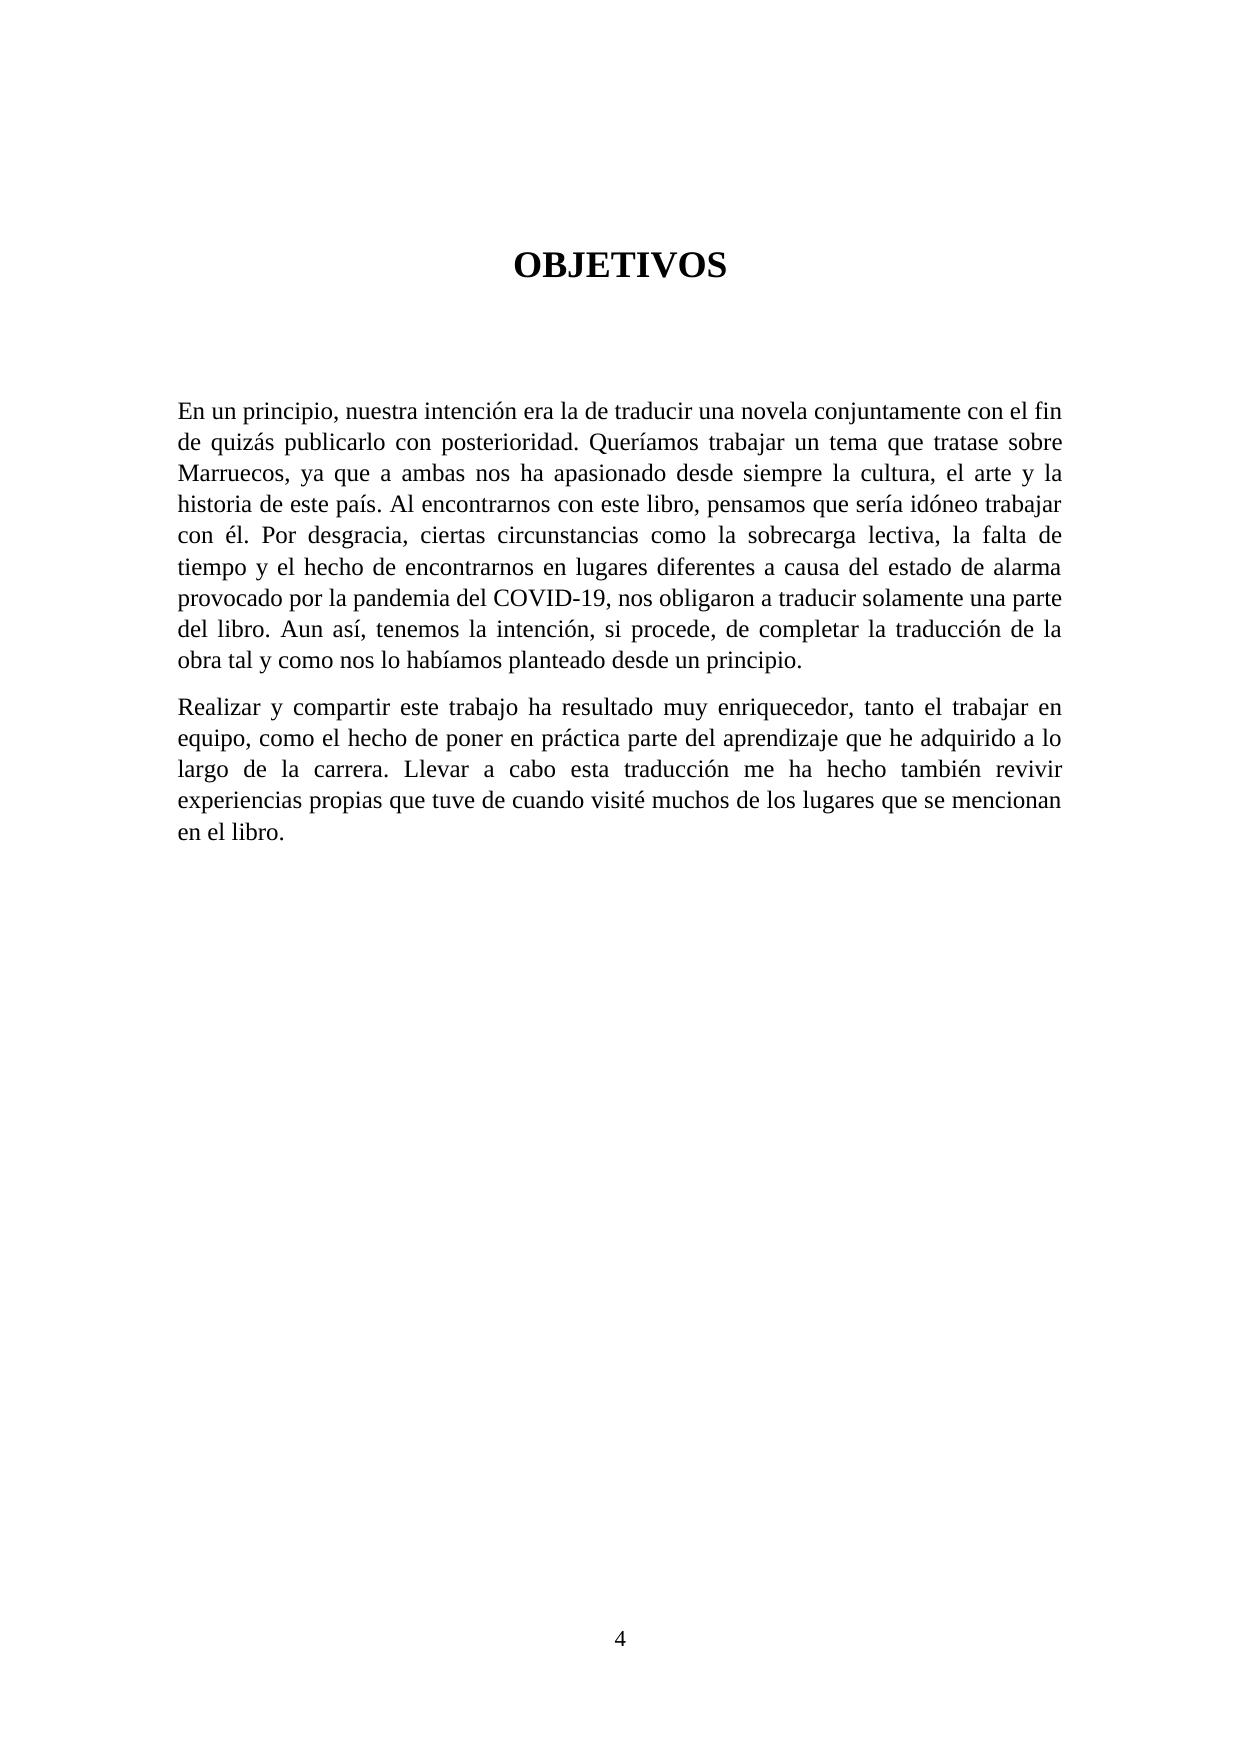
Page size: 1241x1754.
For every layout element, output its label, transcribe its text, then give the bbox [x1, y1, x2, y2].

subtitle OBJETIVOS [177, 242, 1063, 285]
text Realizar y compartir este trabajo ha resultado muy enriquecedor, tanto el trabajar en equipo, como el hecho de poner en práctica parte del aprendizaje que he adquirido a lo largo de la carrera. Llevar a cabo esta traducción me ha hecho también revivir experiencias propias que tuve de cuando visité muchos de los lugares que se mencionan en el libro. [177, 692, 1063, 845]
text En un principio, nuestra intención era la de traducir una novela conjuntamente con el fin de quizás publicarlo con posterioridad. Queríamos trabajar un tema que tratase sobre Marruecos, ya que a ambas nos ha apasionado desde siempre la cultura, el arte y la historia de este país. Al encontrarnos con este libro, pensamos que sería idóneo trabajar con él. Por desgracia, ciertas circunstancias como la sobrecarga lectiva, la falta de tiempo y el hecho de encontrarnos en lugares diferentes a causa del estado de alarma provocado por la pandemia del COVID-19, nos obligaron a traducir solamente una parte del libro. Aun así, tenemos la intención, si procede, de completar la traducción de la obra tal y como nos lo habíamos planteado desde un principio. [177, 396, 1063, 673]
